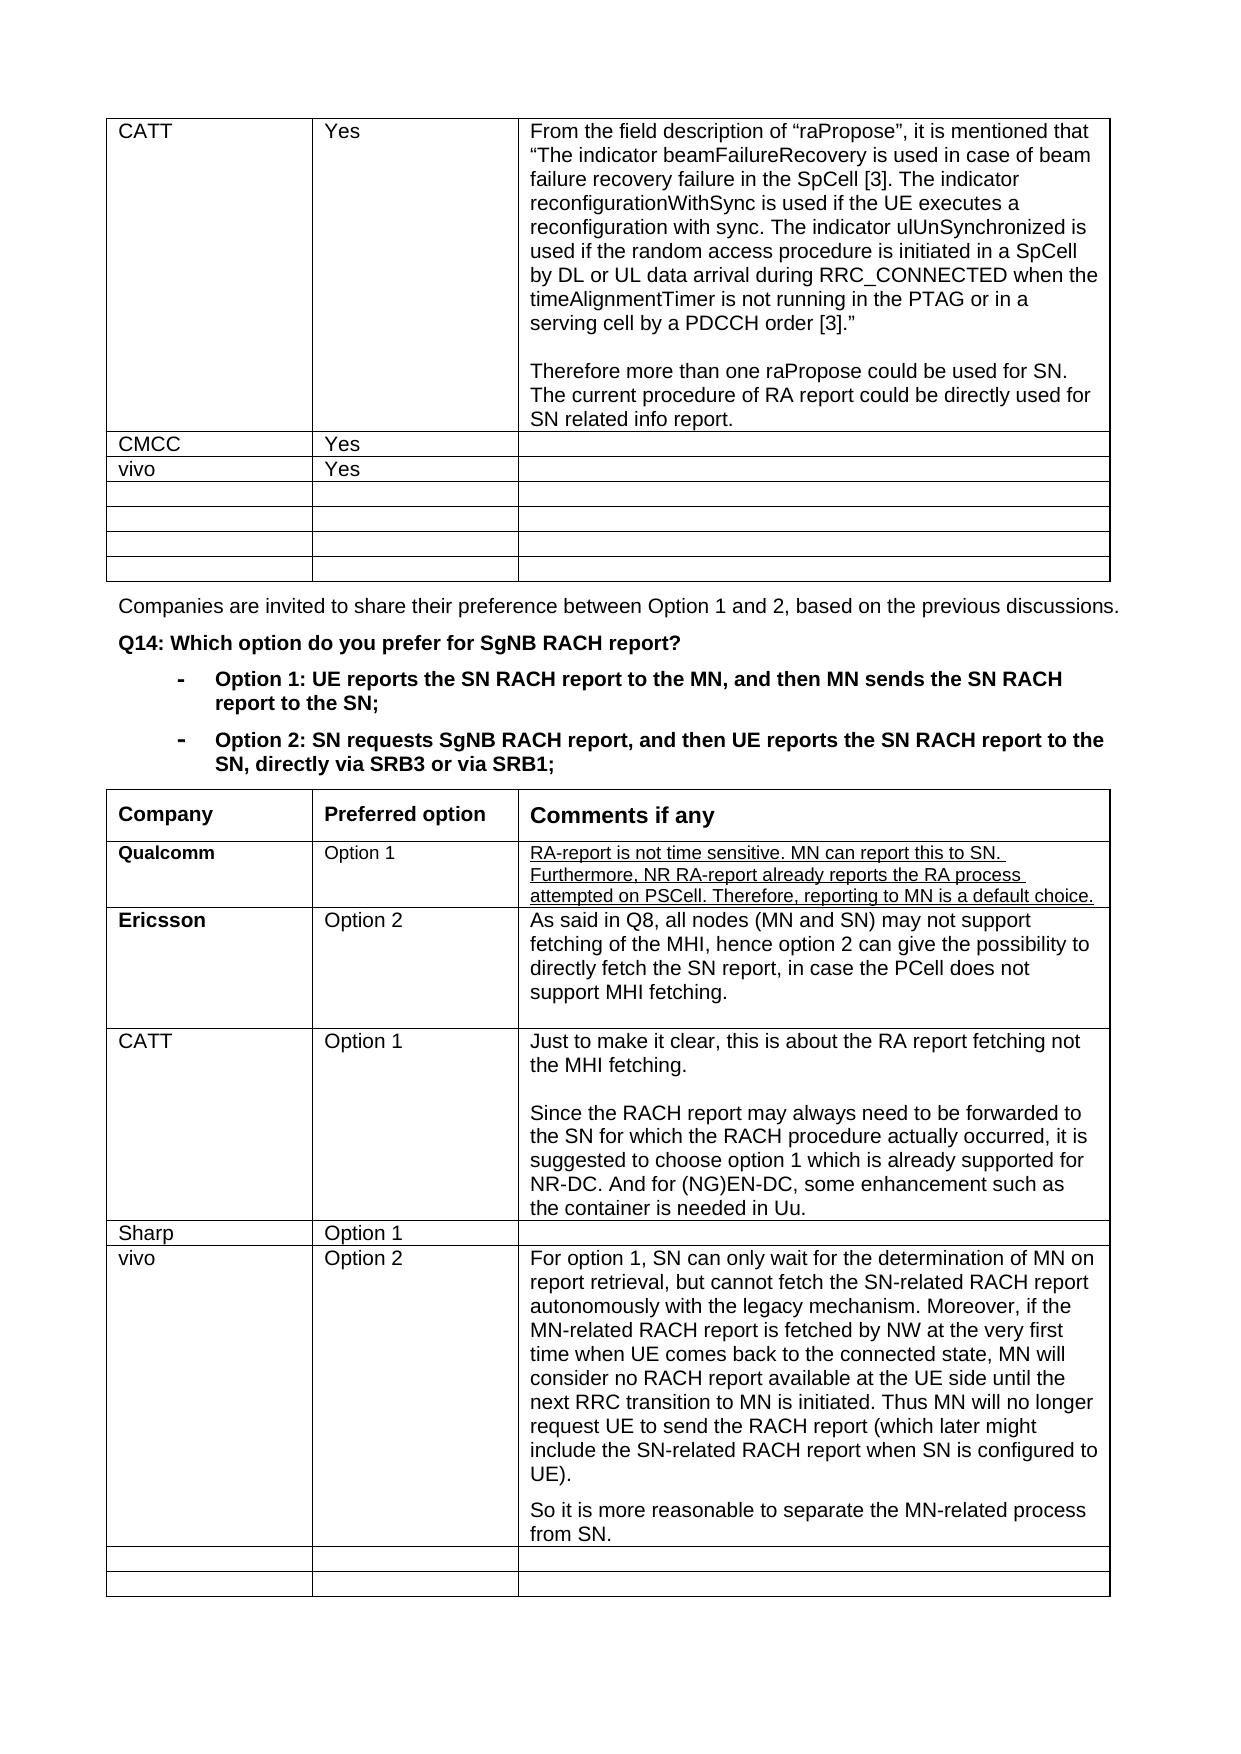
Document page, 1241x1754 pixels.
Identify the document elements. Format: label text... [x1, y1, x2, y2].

table_cell [519, 1572, 1109, 1596]
table_cell [107, 482, 312, 506]
table_cell [107, 507, 312, 531]
table_cell Sharp [107, 1221, 312, 1245]
table_cell [519, 532, 1109, 556]
table_cell CATT [107, 1029, 312, 1220]
table_cell Ericsson [107, 908, 312, 1027]
table_cell Option 2 [313, 1246, 518, 1546]
table_cell CATT [107, 119, 312, 431]
table_cell RA-report is not time sensitive. MN can report this to SN. Furthermore, NR RA-report already reports the RA process attempted on PSCell. Therefore, reporting to MN is a default choice. [519, 842, 1109, 907]
table_cell [519, 1547, 1109, 1571]
list Option 2: SN requests SgNB RACH report, and then UE reports the SN RACH report to the SN, directly via SRB3 or via SRB1; [177, 728, 1122, 776]
table_cell [313, 482, 518, 506]
table_cell Option 1 [313, 1029, 518, 1220]
table_cell From the field description of “raPropose”, it is mentioned that “The indicator beamFailureRecovery is used in case of beam failure recovery failure in the SpCell [3]. The indicator reconfigurationWithSync is used if the UE executes a reconfiguration with sync. The indicator ulUnSynchronized is used if the random access procedure is initiated in a SpCell by DL or UL data arrival during RRC_CONNECTED when the timeAlignmentTimer is not running in the PTAG or in a serving cell by a PDCCH order [3].” Therefore more than one raPropose could be used for SN. The current procedure of RA report could be directly used for SN related info report. [519, 119, 1109, 431]
table_cell As said in Q8, all nodes (MN and SN) may not support fetching of the MHI, hence option 2 can give the possibility to directly fetch the SN report, in case the PCell does not support MHI fetching. [519, 908, 1109, 1027]
table_cell CMCC [107, 432, 312, 456]
table_cell [313, 557, 518, 581]
table_cell vivo [107, 457, 312, 481]
table_cell [313, 1547, 518, 1571]
table_cell [519, 1221, 1109, 1245]
table_cell [519, 457, 1109, 481]
table_cell Just to make it clear, this is about the RA report fetching not the MHI fetching. Since the RACH report may always need to be forwarded to the SN for which the RACH procedure actually occurred, it is suggested to choose option 1 which is already supported for NR-DC. And for (NG)EN-DC, some enhancement such as the container is needed in Uu. [519, 1029, 1109, 1220]
table_cell Option 2 [313, 908, 518, 1027]
table_header Preferred option [313, 790, 518, 841]
table_cell Yes [313, 432, 518, 456]
table_header Company [107, 790, 312, 841]
table_cell [519, 557, 1109, 581]
table_cell vivo [107, 1246, 312, 1546]
table_cell [519, 507, 1109, 531]
table_cell Qualcomm [107, 842, 312, 907]
table_header Comments if any [519, 790, 1109, 841]
table_cell [519, 482, 1109, 506]
table_cell [313, 1572, 518, 1596]
table_cell [107, 557, 312, 581]
table_cell [519, 432, 1109, 456]
table_cell Option 1 [313, 1221, 518, 1245]
table_cell Yes [313, 457, 518, 481]
table_cell For option 1, SN can only wait for the determination of MN on report retrieval, but cannot fetch the SN-related RACH report autonomously with the legacy mechanism. Moreover, if the MN-related RACH report is fetched by NW at the very first time when UE comes back to the connected state, MN will consider no RACH report available at the UE side until the next RRC transition to MN is initiated. Thus MN will no longer request UE to send the RACH report (which later might include the SN-related RACH report when SN is configured to UE). So it is more reasonable to separate the MN-related process from SN. [519, 1246, 1109, 1546]
text Q14: Which option do you prefer for SgNB RACH report? [118, 631, 1122, 654]
table_cell [107, 1572, 312, 1596]
table_cell Option 1 [313, 842, 518, 907]
table_cell [313, 532, 518, 556]
table_cell [107, 1547, 312, 1571]
text Companies are invited to share their preference between Option 1 and 2, based on the previous discussions. [118, 594, 1122, 618]
list Option 1: UE reports the SN RACH report to the MN, and then MN sends the SN RACH report to the SN; [177, 667, 1122, 715]
table_cell [107, 532, 312, 556]
table_cell Yes [313, 119, 518, 431]
table_cell [313, 507, 518, 531]
